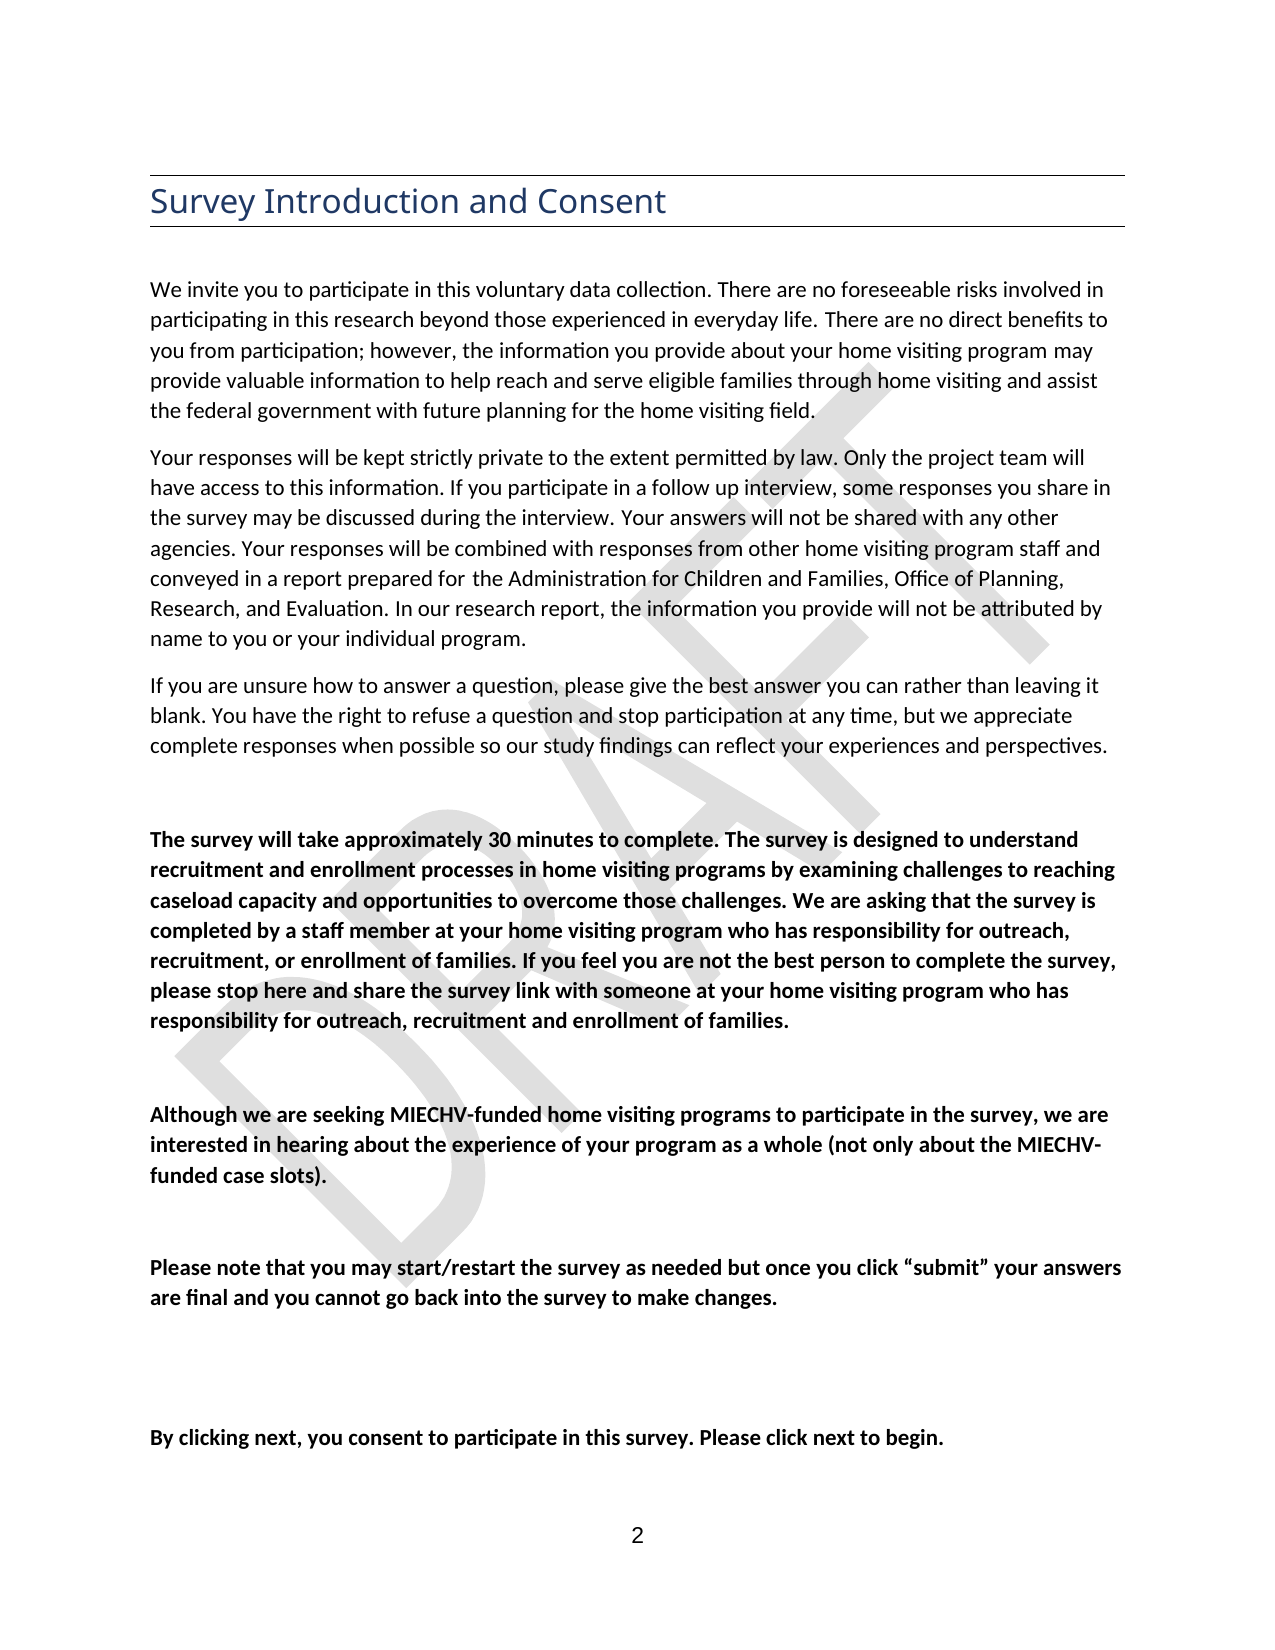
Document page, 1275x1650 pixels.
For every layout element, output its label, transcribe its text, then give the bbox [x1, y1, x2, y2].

text If you are unsure how to answer a question, please give the best answer you can rather than leaving it blank. You have the right to refuse a question and stop participation at any time, but we appreciate complete responses when possible so our study findings can reflect your experiences and perspectives. [150, 671, 1125, 759]
subtitle Survey Introduction and Consent [150, 176, 1125, 226]
text Your responses will be kept strictly private to the extent permitted by law. Only the project team will have access to this information. If you participate in a follow up interview, some responses you share in the survey may be discussed during the interview. Your answers will not be shared with any other agencies. Your responses will be combined with responses from other home visiting program staff and conveyed in a report prepared for the Administration for Children and Families, Office of Planning, Research, and Evaluation. In our research report, the information you provide will not be attributed by name to you or your individual program. [150, 443, 1125, 652]
text By clicking next, you consent to participate in this survey. Please click next to begin. [150, 1423, 1125, 1452]
text Please note that you may start/restart the survey as needed but once you click “submit” your answers are final and you cannot go back into the survey to make changes. [150, 1253, 1125, 1311]
text Although we are seeking MIECHV-funded home visiting programs to participate in the survey, we are interested in hearing about the experience of your program as a whole (not only about the MIECHV-funded case slots). [150, 1100, 1125, 1189]
text We invite you to participate in this voluntary data collection. There are no foreseeable risks involved in participating in this research beyond those experienced in everyday life. There are no direct benefits to you from participation; however, the information you provide about your home visiting program may provide valuable information to help reach and serve eligible families through home visiting and assist the federal government with future planning for the home visiting field. [150, 275, 1125, 424]
text The survey will take approximately 30 minutes to complete. The survey is designed to understand recruitment and enrollment processes in home visiting programs by examining challenges to reaching caseload capacity and opportunities to overcome those challenges. We are asking that the survey is completed by a staff member at your home visiting program who has responsibility for outreach, recruitment, or enrollment of families. If you feel you are not the best person to complete the survey, please stop here and share the survey link with someone at your home visiting program who has responsibility for outreach, recruitment and enrollment of families. [150, 825, 1125, 1034]
